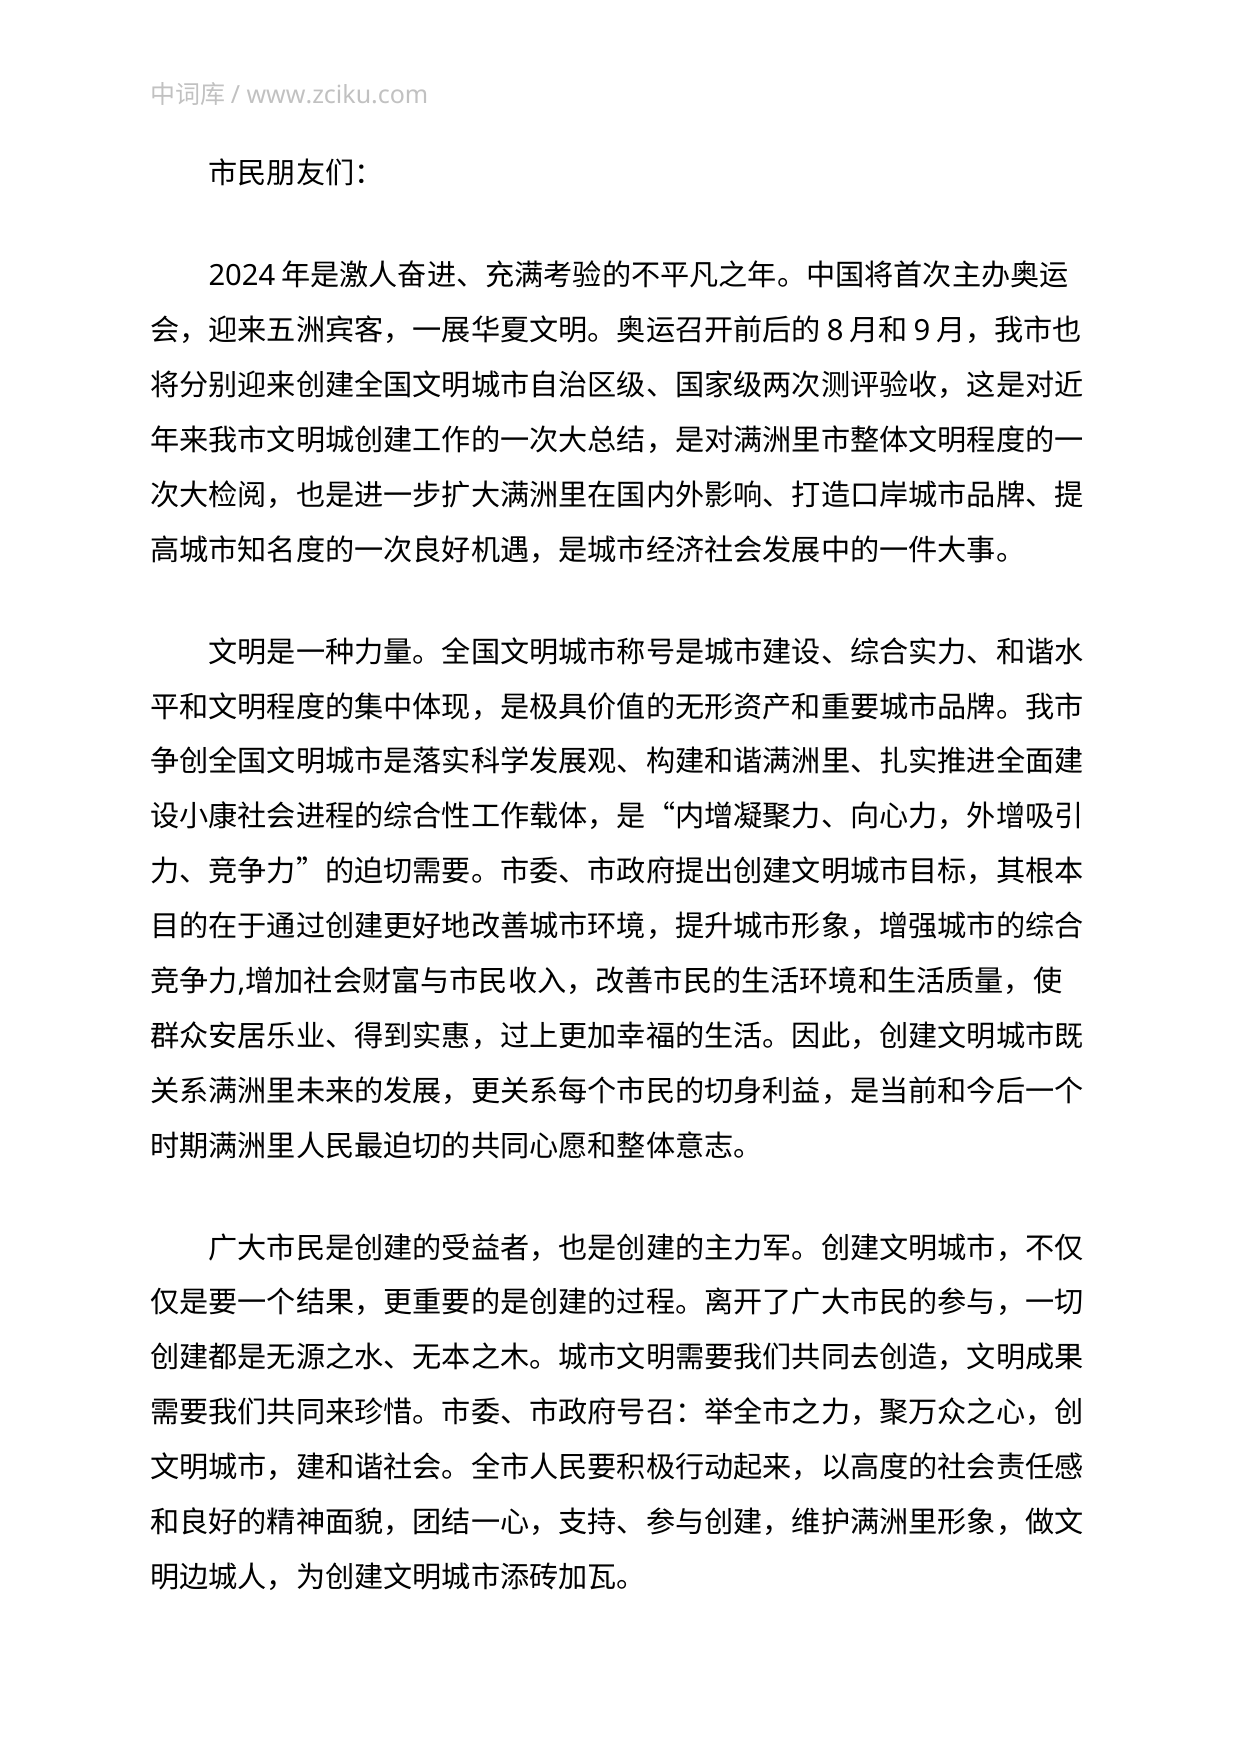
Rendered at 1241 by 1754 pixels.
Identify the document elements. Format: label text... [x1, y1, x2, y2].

text 2024年是激人奋进、充满考验的不平凡之年。中国将首次主办奥运会，迎来五洲宾客，一展华夏文明。奥运召开前后的8月和9月，我市也将分别迎来创建全国文明城市自治区级、国家级两次测评验收，这是对近年来我市文明城创建工作的一次大总结，是对满洲里市整体文明程度的一次大检阅，也是进一步扩大满洲里在国内外影响、打造口岸城市品牌、提高城市知名度的一次良好机遇，是城市经济社会发展中的一件大事。 [150, 252, 1090, 569]
text 文明是一种力量。全国文明城市称号是城市建设、综合实力、和谐水平和文明程度的集中体现，是极具价值的无形资产和重要城市品牌。我市争创全国文明城市是落实科学发展观、构建和谐满洲里、扎实推进全面建设小康社会进程的综合性工作载体，是“内增凝聚力、向心力，外增吸引力、竞争力”的迫切需要。市委、市政府提出创建文明城市目标，其根本目的在于通过创建更好地改善城市环境，提升城市形象，增强城市的综合竞争力,增加社会财富与市民收入，改善市民的生活环境和生活质量，使群众安居乐业、得到实惠，过上更加幸福的生活。因此，创建文明城市既关系满洲里未来的发展，更关系每个市民的切身利益，是当前和今后一个时期满洲里人民最迫切的共同心愿和整体意志。 [150, 628, 1090, 1165]
text 广大市民是创建的受益者，也是创建的主力军。创建文明城市，不仅仅是要一个结果，更重要的是创建的过程。离开了广大市民的参与，一切创建都是无源之水、无本之木。城市文明需要我们共同去创造，文明成果需要我们共同来珍惜。市委、市政府号召：举全市之力，聚万众之心，创文明城市，建和谐社会。全市人民要积极行动起来，以高度的社会责任感和良好的精神面貌，团结一心，支持、参与创建，维护满洲里形象，做文明边城人，为创建文明城市添砖加瓦。 [150, 1224, 1090, 1596]
text 市民朋友们： [150, 150, 1090, 192]
